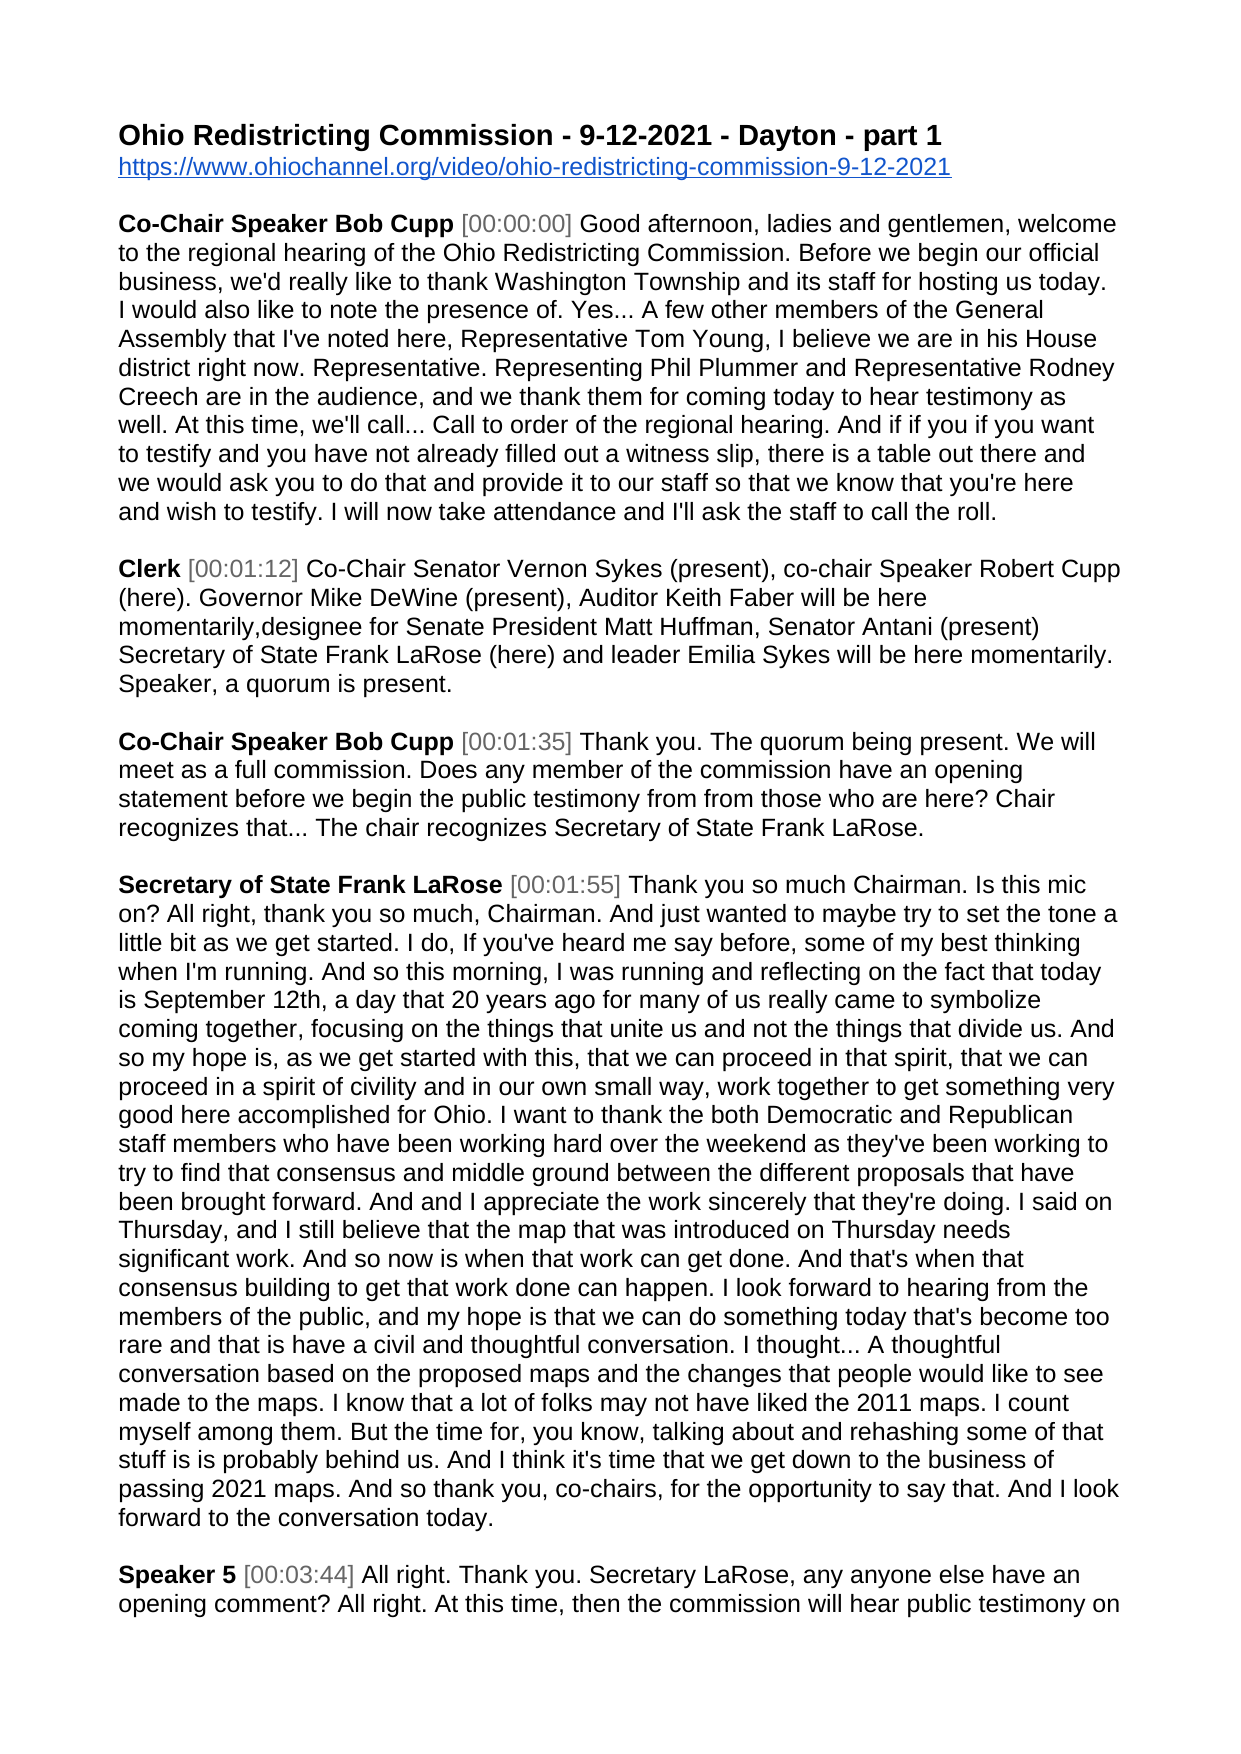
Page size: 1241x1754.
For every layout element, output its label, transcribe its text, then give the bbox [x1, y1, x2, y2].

text Secretary of State Frank LaRose [00:01:55] Thank you so much Chairman. Is this mic on? All right, thank you so much, Chairman. And just wanted to maybe try to set the tone a little bit as we get started. I do, If you've heard me say before, some of my best thinking when I'm running. And so this morning, I was running and reflecting on the fact that today is September 12th, a day that 20 years ago for many of us really came to symbolize coming together, focusing on the things that unite us and not the things that divide us. And so my hope is, as we get started with this, that we can proceed in that spirit, that we can proceed in a spirit of civility and in our own small way, work together to get something very good here accomplished for Ohio. I want to thank the both Democratic and Republican staff members who have been working hard over the weekend as they've been working to try to find that consensus and middle ground between the different proposals that have been brought forward. And and I appreciate the work sincerely that they're doing. I said on Thursday, and I still believe that the map that was introduced on Thursday needs significant work. And so now is when that work can get done. And that's when that consensus building to get that work done can happen. I look forward to hearing from the members of the public, and my hope is that we can do something today that's become too rare and that is have a civil and thoughtful conversation. I thought... A thoughtful conversation based on the proposed maps and the changes that people would like to see made to the maps. I know that a lot of folks may not have liked the 2011 maps. I count myself among them. But the time for, you know, talking about and rehashing some of that stuff is is probably behind us. And I think it's time that we get down to the business of passing 2021 maps. And so thank you, co-chairs, for the opportunity to say that. And I look forward to the conversation today. [118, 870, 1122, 1532]
text Co-Chair Speaker Bob Cupp [00:00:00] Good afternoon, ladies and gentlemen, welcome to the regional hearing of the Ohio Redistricting Commission. Before we begin our official business, we'd really like to thank Washington Township and its staff for hosting us today. I would also like to note the presence of. Yes... A few other members of the General Assembly that I've noted here, Representative Tom Young, I believe we are in his House district right now. Representative. Representing Phil Plummer and Representative Rodney Creech are in the audience, and we thank them for coming today to hear testimony as well. At this time, we'll call... Call to order of the regional hearing. And if if you if you want to testify and you have not already filled out a witness slip, there is a table out there and we would ask you to do that and provide it to our staff so that we know that you're here and wish to testify. I will now take attendance and I'll ask the staff to call the roll. [118, 209, 1122, 525]
text Clerk [00:01:12] Co-Chair Senator Vernon Sykes (present), co-chair Speaker Robert Cupp (here). Governor Mike DeWine (present), Auditor Keith Faber will be here momentarily,designee for Senate President Matt Huffman, Senator Antani (present) Secretary of State Frank LaRose (here) and leader Emilia Sykes will be here momentarily. Speaker, a quorum is present. [118, 554, 1122, 698]
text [118, 1560, 1122, 1618]
text Ohio Redistricting Commission - 9-12-2021 - Dayton - part 1 [118, 118, 1122, 152]
text https://www.ohiochannel.org/video/ohio-redistricting-commission-9-12-2021 [118, 152, 1122, 180]
text Co-Chair Speaker Bob Cupp [00:01:35] Thank you. The quorum being present. We will meet as a full commission. Does any member of the commission have an opening statement before we begin the public testimony from from those who are here? Chair recognizes that... The chair recognizes Secretary of State Frank LaRose. [118, 727, 1122, 842]
